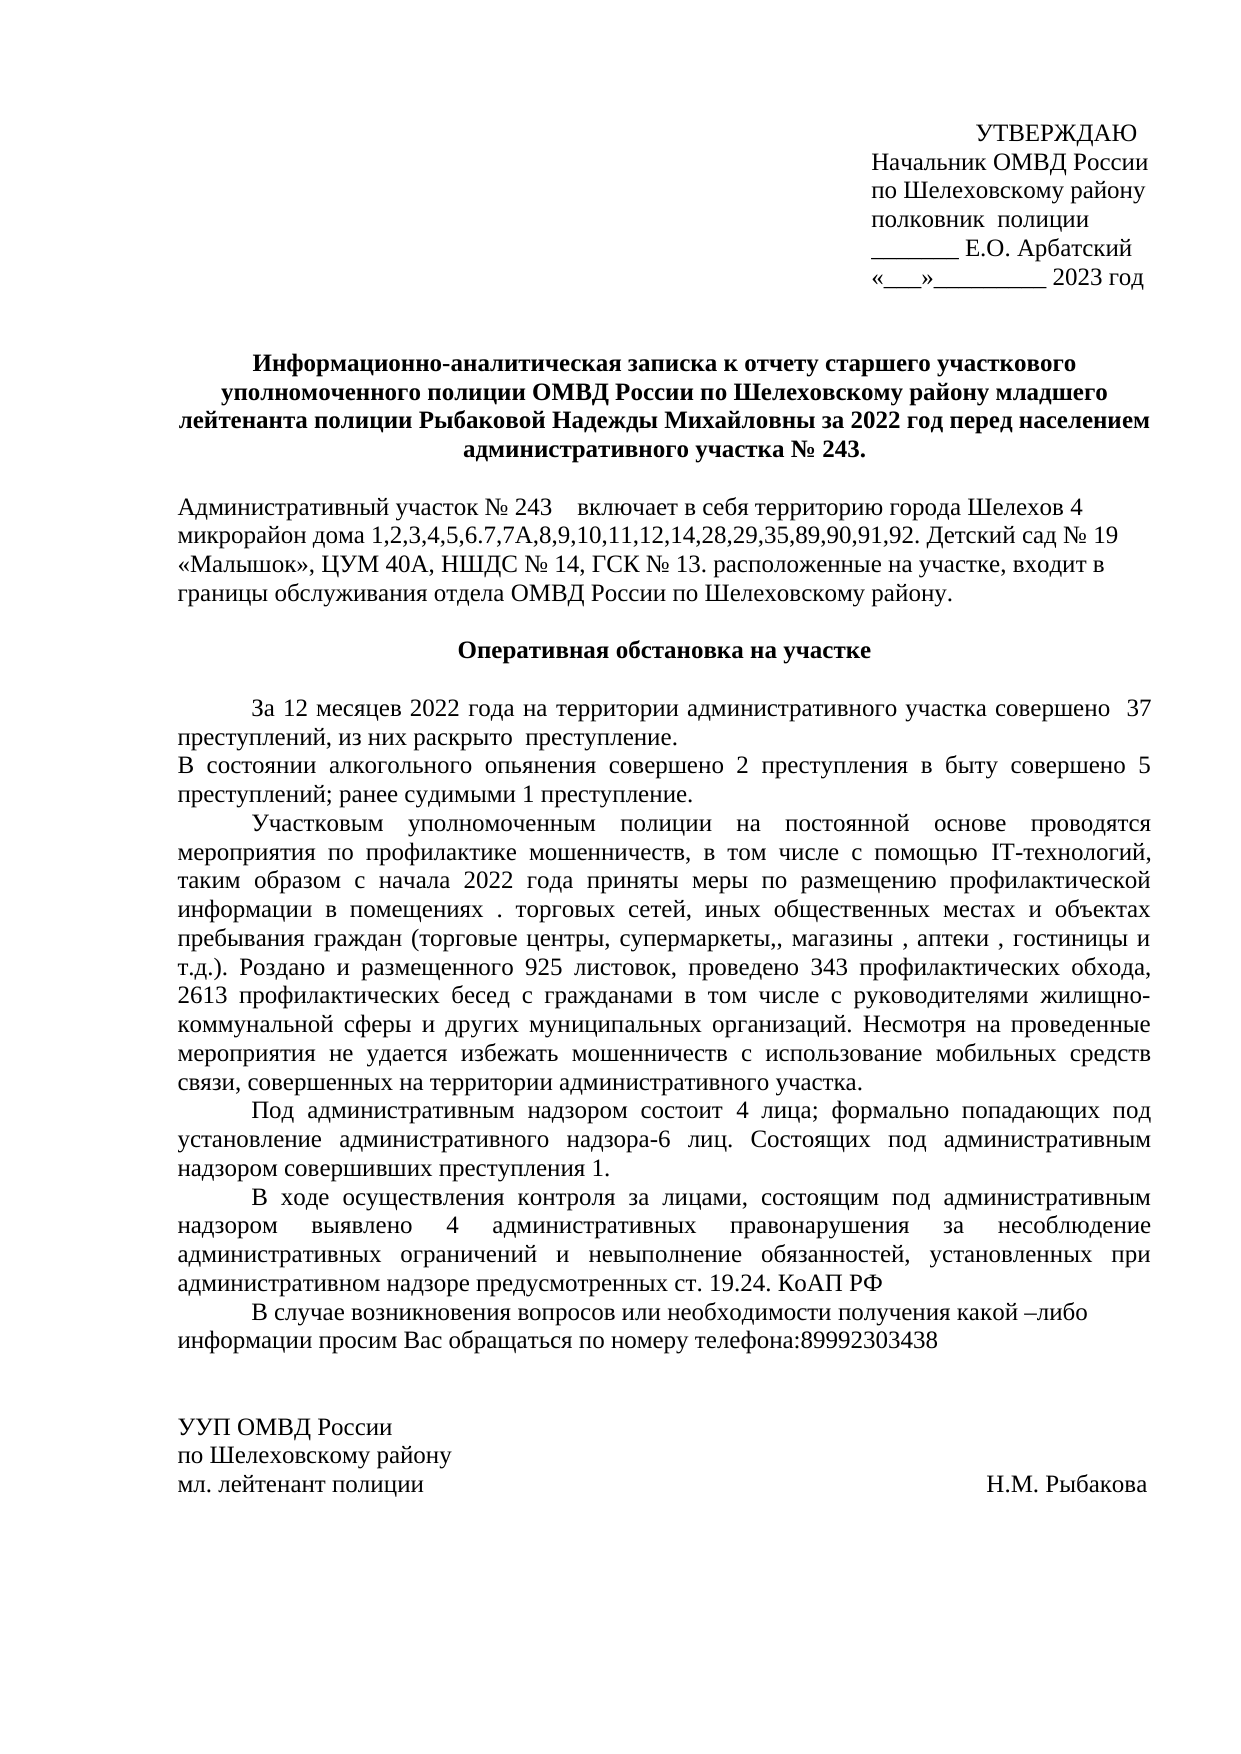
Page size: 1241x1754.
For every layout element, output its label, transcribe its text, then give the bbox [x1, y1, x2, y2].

text по Шелеховскому району [177, 176, 1152, 204]
text В ходе осуществления контроля за лицами, состоящим под административным надзором выявлено 4 административных правонарушения за несоблюдение административных ограничений и невыполнение обязанностей, установленных при административном надзоре предусмотренных ст. 19.24. КоАП РФ [177, 1182, 1152, 1297]
text Начальник ОМВД России [177, 147, 1152, 176]
text мл. лейтенант полиции Н.М. Рыбакова [177, 1469, 1152, 1498]
text по Шелеховскому району [177, 1441, 1152, 1469]
text Под административным надзором состоит 4 лица; формально попадающих под установление административного надзора-6 лиц. Состоящих под административным надзором совершивших преступления 1. [177, 1096, 1152, 1182]
text За 12 месяцев 2022 года на территории административного участка совершено 37 преступлений, из них раскрыто преступление. [177, 693, 1152, 751]
text УТВЕРЖДАЮ [177, 118, 1152, 147]
text В состоянии алкогольного опьянения совершено 2 преступления в быту совершено 5 преступлений; ранее судимыми 1 преступление. [177, 751, 1152, 808]
text УУП ОМВД России [177, 1412, 1152, 1441]
text Оперативная обстановка на участке [177, 636, 1152, 664]
text _______ Е.О. Арбатский [177, 233, 1152, 262]
text Административный участок № 243 включает в себя территорию города Шелехов 4 микрорайон дома 1,2,3,4,5,6.7,7А,8,9,10,11,12,14,28,29,35,89,90,91,92. Детский сад № 19 «Малышок», ЦУМ 40А, НШДС № 14, ГСК № 13. расположенные на участке, входит в границы обслуживания отдела ОМВД России по Шелеховскому району. [177, 492, 1152, 607]
text полковник полиции [177, 204, 1152, 233]
text В случае возникновения вопросов или необходимости получения какой –либо информации просим Вас обращаться по номеру телефона:89992303438 [177, 1297, 1152, 1354]
text «___»_________ 2023 год [177, 262, 1152, 291]
text Участковым уполномоченным полиции на постоянной основе проводятся мероприятия по профилактике мошенничеств, в том числе с помощью IT-технологий, таким образом с начала 2022 года приняты меры по размещению профилактической информации в помещениях . торговых сетей, иных общественных местах и объектах пребывания граждан (торговые центры, супермаркеты,, магазины , аптеки , гостиницы и т.д.). Роздано и размещенного 925 листовок, проведено 343 профилактических обхода, 2613 профилактических бесед с гражданами в том числе с руководителями жилищно-коммунальной сферы и других муниципальных организаций. Несмотря на проведенные мероприятия не удается избежать мошенничеств с использование мобильных средств связи, совершенных на территории административного участка. [177, 808, 1152, 1096]
text Информационно-аналитическая записка к отчету старшего участкового уполномоченного полиции ОМВД России по Шелеховскому району младшего лейтенанта полиции Рыбаковой Надежды Михайловны за 2022 год перед населением административного участка № 243. [177, 348, 1152, 463]
